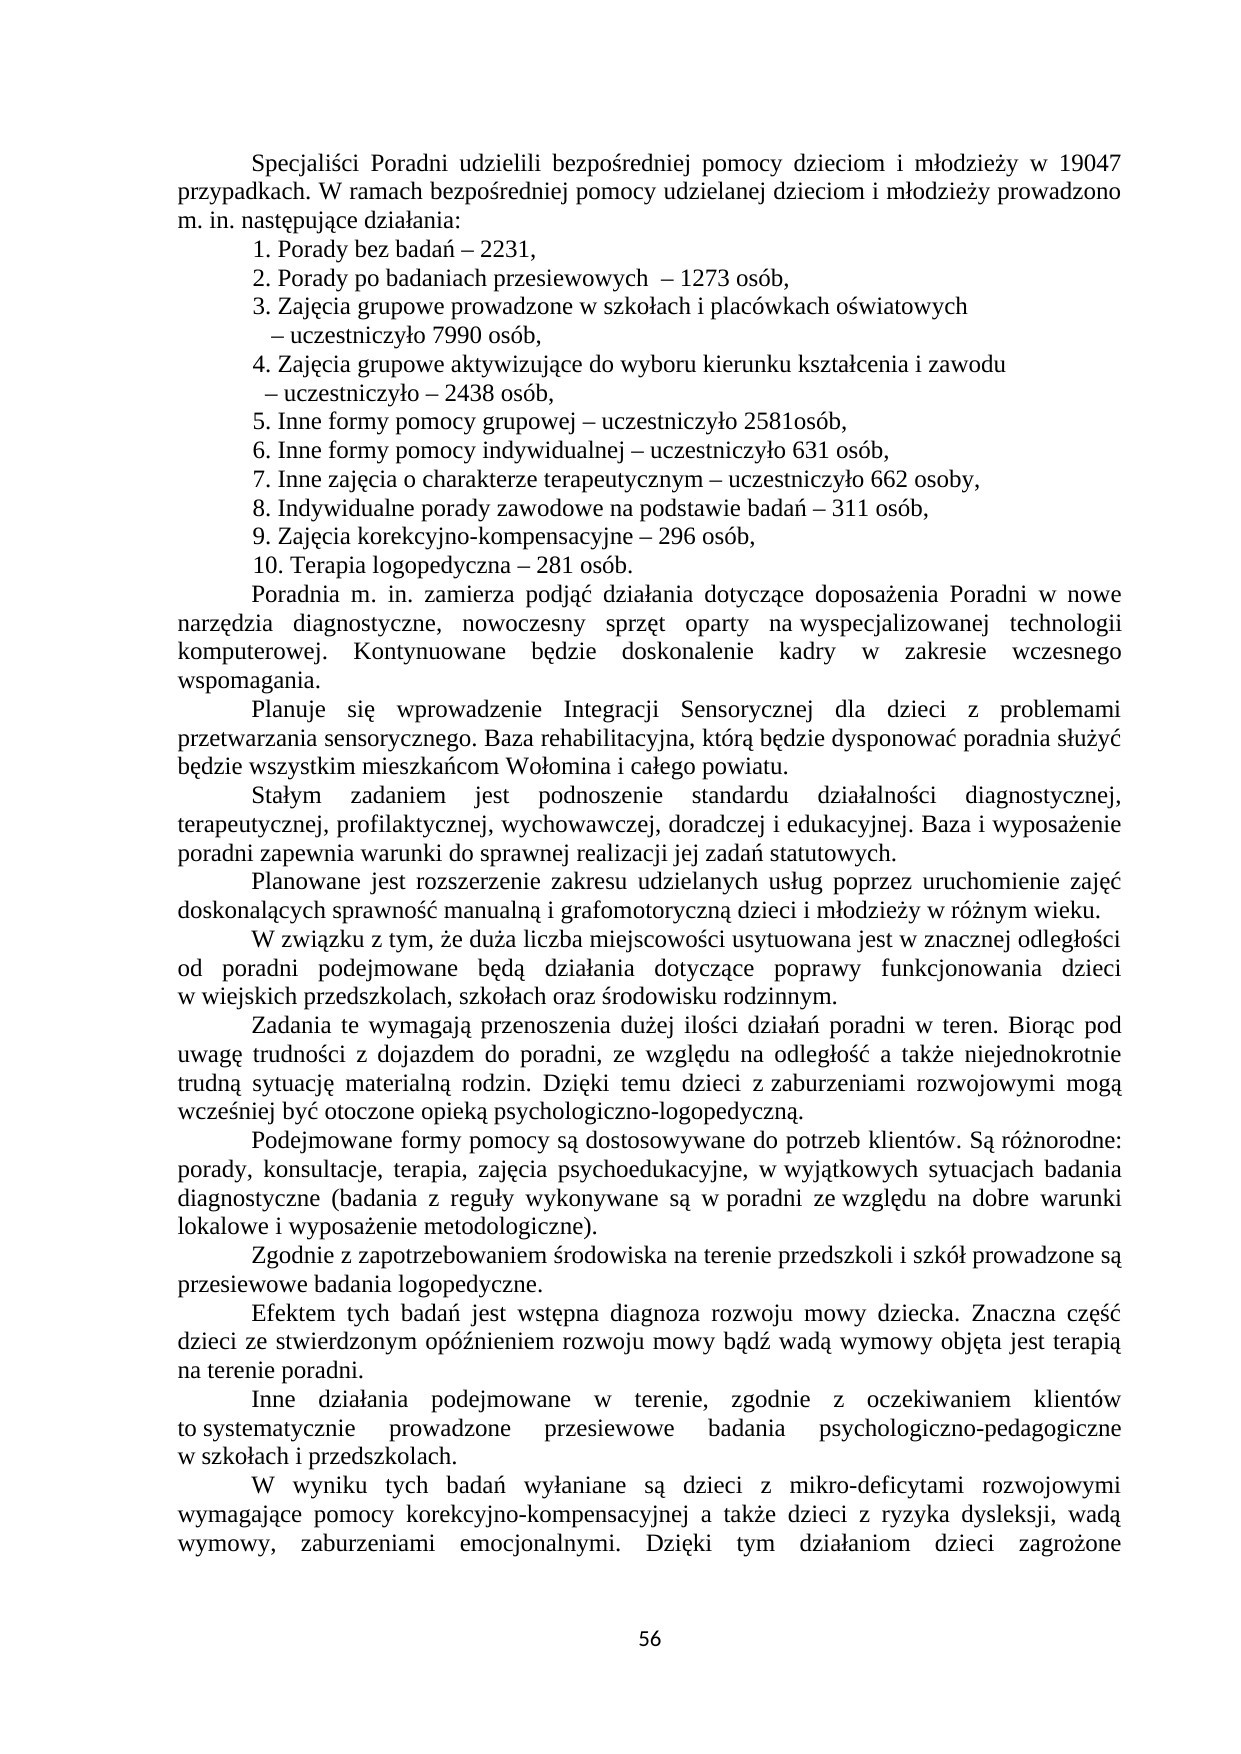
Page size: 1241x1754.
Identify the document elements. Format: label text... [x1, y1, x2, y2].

text Efektem tych badań jest wstępna diagnoza rozwoju mowy dziecka. Znaczna część dzieci ze stwierdzonym opóźnieniem rozwoju mowy bądź wadą wymowy objęta jest terapią na terenie poradni. [177, 1298, 1122, 1384]
text Inne działania podejmowane w terenie, zgodnie z oczekiwaniem klientów to systematycznie prowadzone przesiewowe badania psychologiczno-pedagogiczne w szkołach i przedszkolach. [177, 1384, 1122, 1470]
text Zgodnie z zapotrzebowaniem środowiska na terenie przedszkoli i szkół prowadzone są przesiewowe badania logopedyczne. [177, 1240, 1122, 1298]
text Podejmowane formy pomocy są dostosowywane do potrzeb klientów. Są różnorodne: porady, konsultacje, terapia, zajęcia psychoedukacyjne, w wyjątkowych sytuacjach badania diagnostyczne (badania z reguły wykonywane są w poradni ze względu na dobre warunki lokalowe i wyposażenie metodologiczne). [177, 1125, 1122, 1240]
text 10. Terapia logopedyczna – 281 osób. [252, 550, 1122, 579]
text W związku z tym, że duża liczba miejscowości usytuowana jest w znacznej odległości od poradni podejmowane będą działania dotyczące poprawy funkcjonowania dzieci w wiejskich przedszkolach, szkołach oraz środowisku rodzinnym. [177, 924, 1122, 1010]
text Zadania te wymagają przenoszenia dużej ilości działań poradni w teren. Biorąc pod uwagę trudności z dojazdem do poradni, ze względu na odległość a także niejednokrotnie trudną sytuację materialną rodzin. Dzięki temu dzieci z zaburzeniami rozwojowymi mogą wcześniej być otoczone opieką psychologiczno-logopedyczną. [177, 1010, 1122, 1125]
text Poradnia m. in. zamierza podjąć działania dotyczące doposażenia Poradni w nowe narzędzia diagnostyczne, nowoczesny sprzęt oparty na wyspecjalizowanej technologii komputerowej. Kontynuowane będzie doskonalenie kadry w zakresie wczesnego wspomagania. [177, 579, 1122, 694]
text 6. Inne formy pomocy indywidualnej – uczestniczyło 631 osób, [252, 435, 1122, 464]
text 7. Inne zajęcia o charakterze terapeutycznym – uczestniczyło 662 osoby, [252, 464, 1122, 493]
text – uczestniczyło – 2438 osób, [177, 378, 1122, 406]
text 4. Zajęcia grupowe aktywizujące do wyboru kierunku kształcenia i zawodu [177, 349, 1122, 378]
text 1. Porady bez badań – 2231, [252, 234, 1122, 263]
text Planuje się wprowadzenie Integracji Sensorycznej dla dzieci z problemami przetwarzania sensorycznego. Baza rehabilitacyjna, którą będzie dysponować poradnia służyć będzie wszystkim mieszkańcom Wołomina i całego powiatu. [177, 694, 1122, 780]
text 5. Inne formy pomocy grupowej – uczestniczyło 2581osób, [252, 406, 1122, 435]
text – uczestniczyło 7990 osób, [252, 320, 1122, 349]
text 2. Porady po badaniach przesiewowych – 1273 osób, [252, 263, 1122, 291]
text 9. Zajęcia korekcyjno-kompensacyjne – 296 osób, [252, 521, 1122, 550]
text 3. Zajęcia grupowe prowadzone w szkołach i placówkach oświatowych [252, 291, 1122, 320]
text Specjaliści Poradni udzielili bezpośredniej pomocy dzieciom i młodzieży w 19047 przypadkach. W ramach bezpośredniej pomocy udzielanej dzieciom i młodzieży prowadzono m. in. następujące działania: [177, 148, 1122, 234]
text Stałym zadaniem jest podnoszenie standardu działalności diagnostycznej, terapeutycznej, profilaktycznej, wychowawczej, doradczej i edukacyjnej. Baza i wyposażenie poradni zapewnia warunki do sprawnej realizacji jej zadań statutowych. [177, 780, 1122, 866]
text Planowane jest rozszerzenie zakresu udzielanych usług poprzez uruchomienie zajęć doskonalących sprawność manualną i grafomotoryczną dzieci i młodzieży w różnym wieku. [177, 866, 1122, 924]
text 8. Indywidualne porady zawodowe na podstawie badań – 311 osób, [252, 493, 1122, 521]
